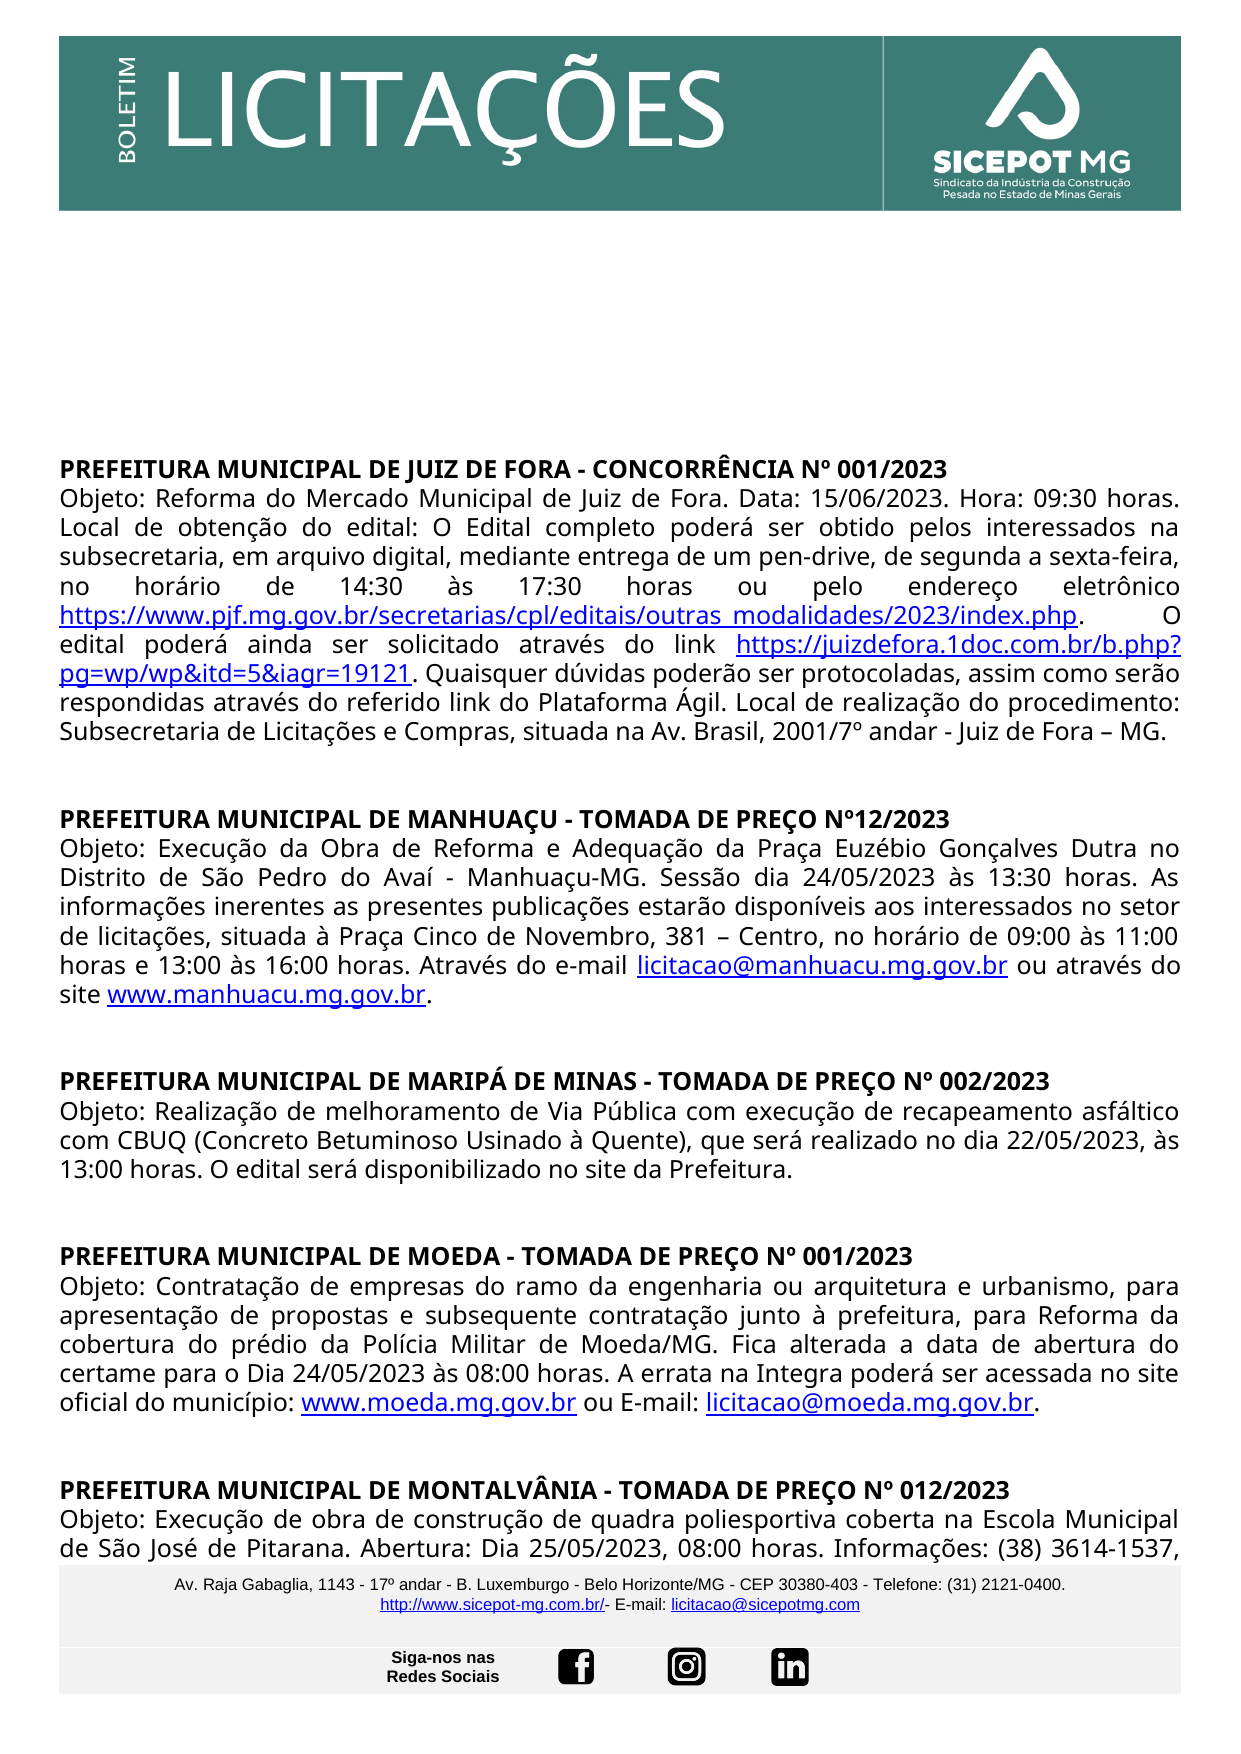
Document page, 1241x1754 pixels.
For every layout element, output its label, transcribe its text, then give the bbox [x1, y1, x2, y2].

picture [59, 36, 1181, 211]
text Objeto: Realização de melhoramento de Via Pública com execução de recapeamento asfáltico com CBUQ (Concreto Betuminoso Usinado à Quente), que será realizado no dia 22/05/2023, às 13:00 horas. O edital será disponibilizado no site da Prefeitura. [59, 1097, 1181, 1184]
text Objeto: Contratação de empresas do ramo da engenharia ou arquitetura e urbanismo, para apresentação de propostas e subsequente contratação junto à prefeitura, para Reforma da cobertura do prédio da Polícia Militar de Moeda/MG. Fica alterada a data de abertura do certame para o Dia 24/05/2023 às 08:00 horas. A errata na Integra poderá ser acessada no site oficial do município: www.moeda.mg.gov.br ou E-mail: licitacao@moeda.mg.gov.br. [59, 1272, 1181, 1417]
text PREFEITURA MUNICIPAL DE MARIPÁ DE MINAS - TOMADA DE PREÇO Nº 002/2023 [59, 1067, 1181, 1097]
picture [557, 1648, 594, 1685]
text PREFEITURA MUNICIPAL DE MONTALVÂNIA - TOMADA DE PREÇO Nº 012/2023 [59, 1476, 1181, 1505]
text PREFEITURA MUNICIPAL DE JUIZ DE FORA - CONCORRÊNCIA Nº 001/2023 [59, 455, 1181, 484]
picture [771, 1648, 809, 1686]
text Objeto: Reforma do Mercado Municipal de Juiz de Fora. Data: 15/06/2023. Hora: 09:30 horas. Local de obtenção do edital: O Edital completo poderá ser obtido pelos interessados na subsecretaria, em arquivo digital, mediante entrega de um pen-drive, de segunda a sexta-feira, no horário de 14:30 às 17:30 horas ou pelo endereço eletrônico https://www.pjf.mg.gov.br/secretarias/cpl/editais/outras_modalidades/2023/index.php. O edital poderá ainda ser solicitado através do link https://juizdefora.1doc.com.br/b.php?pg=wp/wp&itd=5&iagr=19121. Quaisquer dúvidas poderão ser protocoladas, assim como serão respondidas através do referido link do Plataforma Ágil. Local de realização do procedimento: Subsecretaria de Licitações e Compras, situada na Av. Brasil, 2001/7º andar - Juiz de Fora – MG. [59, 484, 1181, 747]
picture [667, 1647, 706, 1686]
text Objeto: Execução da Obra de Reforma e Adequação da Praça Euzébio Gonçalves Dutra no Distrito de São Pedro do Avaí - Manhuaçu-MG. Sessão dia 24/05/2023 às 13:30 horas. As informações inerentes as presentes publicações estarão disponíveis aos interessados no setor de licitações, situada à Praça Cinco de Novembro, 381 – Centro, no horário de 09:00 às 11:00 horas e 13:00 às 16:00 horas. Através do e-mail licitacao@manhuacu.mg.gov.br ou através do site www.manhuacu.mg.gov.br. [59, 834, 1181, 1009]
text PREFEITURA MUNICIPAL DE MANHUAÇU - TOMADA DE PREÇO Nº12/2023 [59, 805, 1181, 834]
text PREFEITURA MUNICIPAL DE MOEDA - TOMADA DE PREÇO Nº 001/2023 [59, 1242, 1181, 1272]
